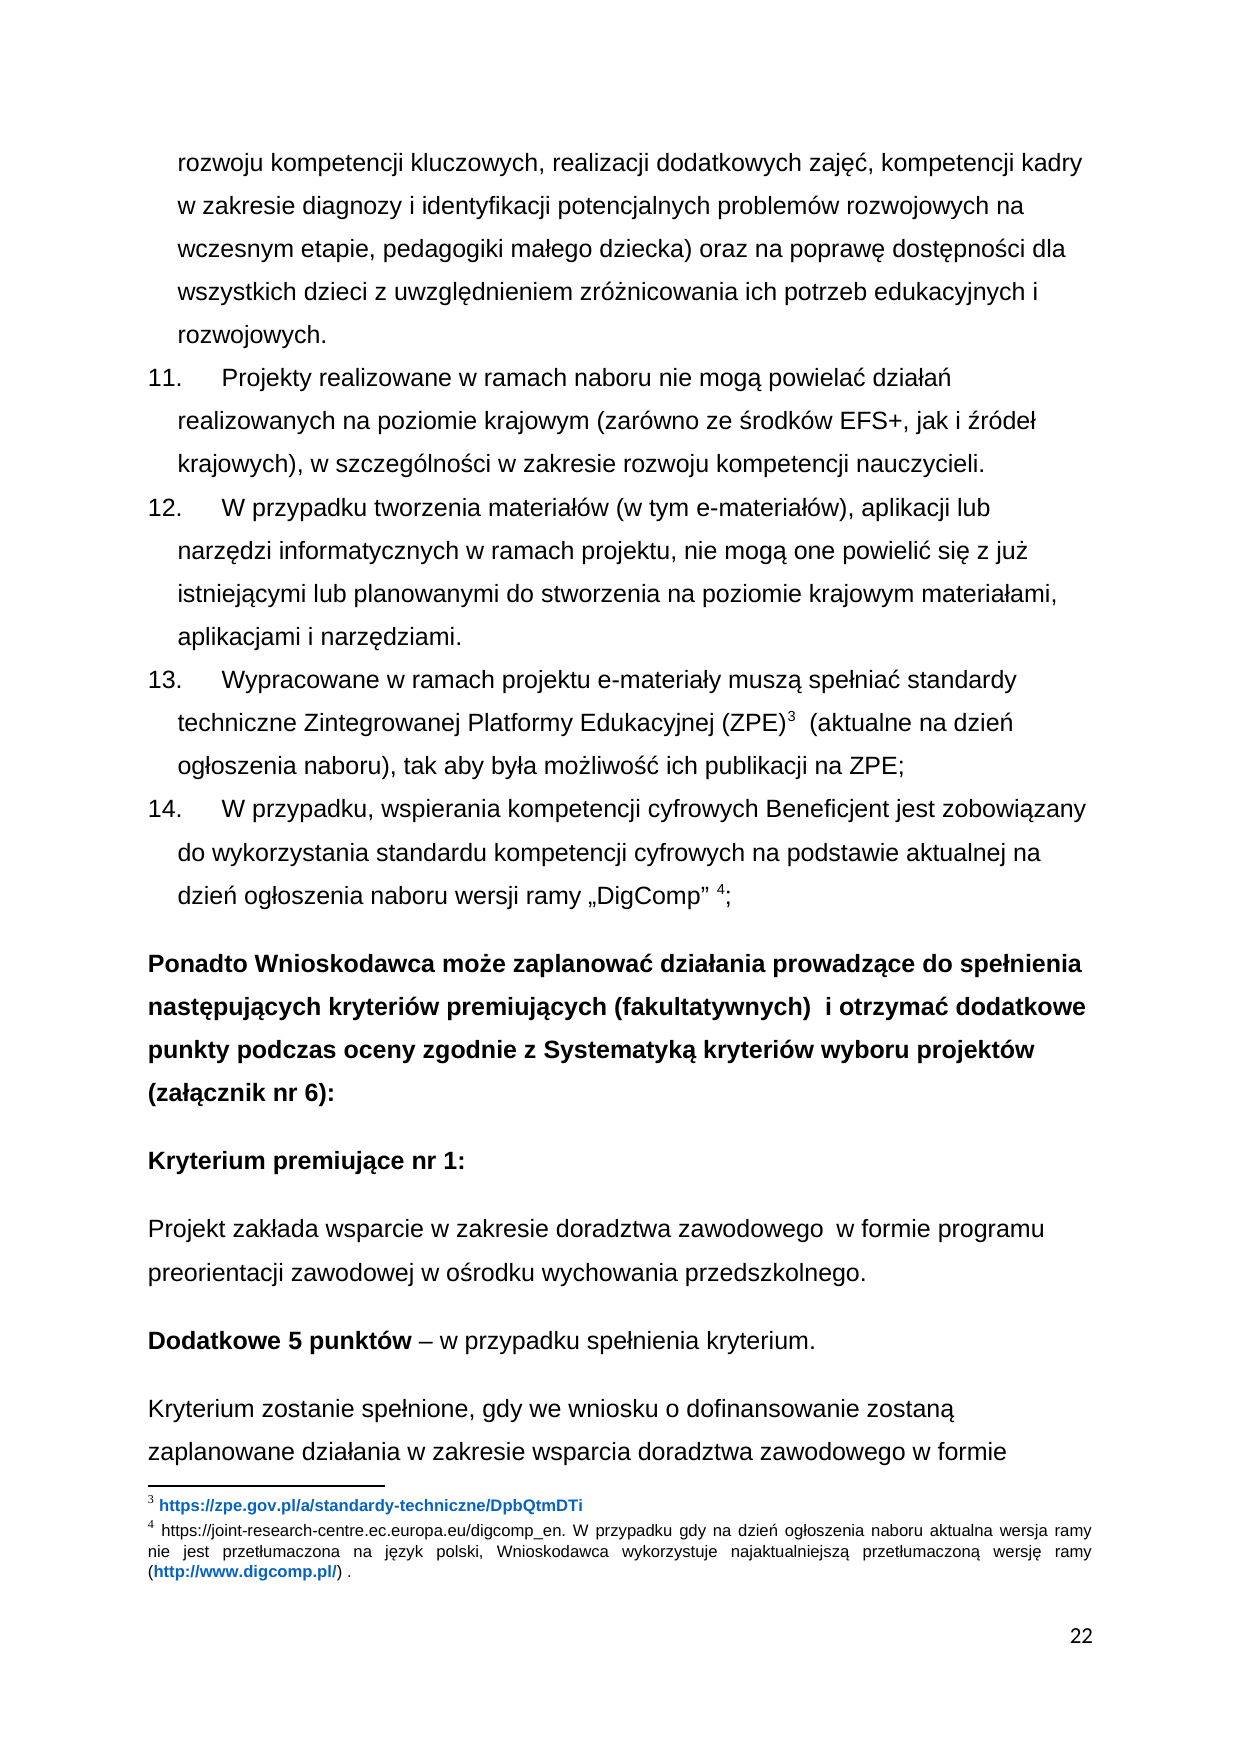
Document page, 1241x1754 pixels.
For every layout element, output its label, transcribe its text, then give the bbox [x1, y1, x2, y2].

list W przypadku, wspierania kompetencji cyfrowych Beneficjent jest zobowiązany do wykorzystania standardu kompetencji cyfrowych na podstawie aktualnej na dzień ogłoszenia naboru wersji ramy „DigComp” ; [148, 794, 1093, 909]
list Dodatkowe 5 punktów – w przypadku spełnienia kryterium. [148, 1326, 1093, 1354]
list W przypadku tworzenia materiałów (w tym e-materiałów), aplikacji lub narzędzi informatycznych w ramach projektu, nie mogą one powielić się z już istniejącymi lub planowanymi do stworzenia na poziomie krajowym materiałami, aplikacjami i narzędziami. [148, 493, 1093, 651]
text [148, 1394, 1093, 1466]
list Projekty realizowane w ramach naboru nie mogą powielać działań realizowanych na poziomie krajowym (zarówno ze środków EFS+, jak i źródeł krajowych), w szczególności w zakresie rozwoju kompetencji nauczycieli. [148, 363, 1093, 478]
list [140, 148, 1093, 349]
text Projekt zakłada wsparcie w zakresie doradztwa zawodowego w formie programu preorientacji zawodowej w ośrodku wychowania przedszkolnego. [148, 1214, 1093, 1286]
list Wypracowane w ramach projektu e-materiały muszą spełniać standardy techniczne Zintegrowanej Platformy Edukacyjnej (ZPE) (aktualne na dzień ogłoszenia naboru), tak aby była możliwość ich publikacji na ZPE; [148, 665, 1093, 780]
text Ponadto Wnioskodawca może zaplanować działania prowadzące do spełnienia następujących kryteriów premiujących (fakultatywnych) i otrzymać dodatkowe punkty podczas oceny zgodnie z Systematyką kryteriów wyboru projektów (załącznik nr 6): [148, 949, 1093, 1107]
text Kryterium premiujące nr 1: [148, 1146, 1093, 1175]
